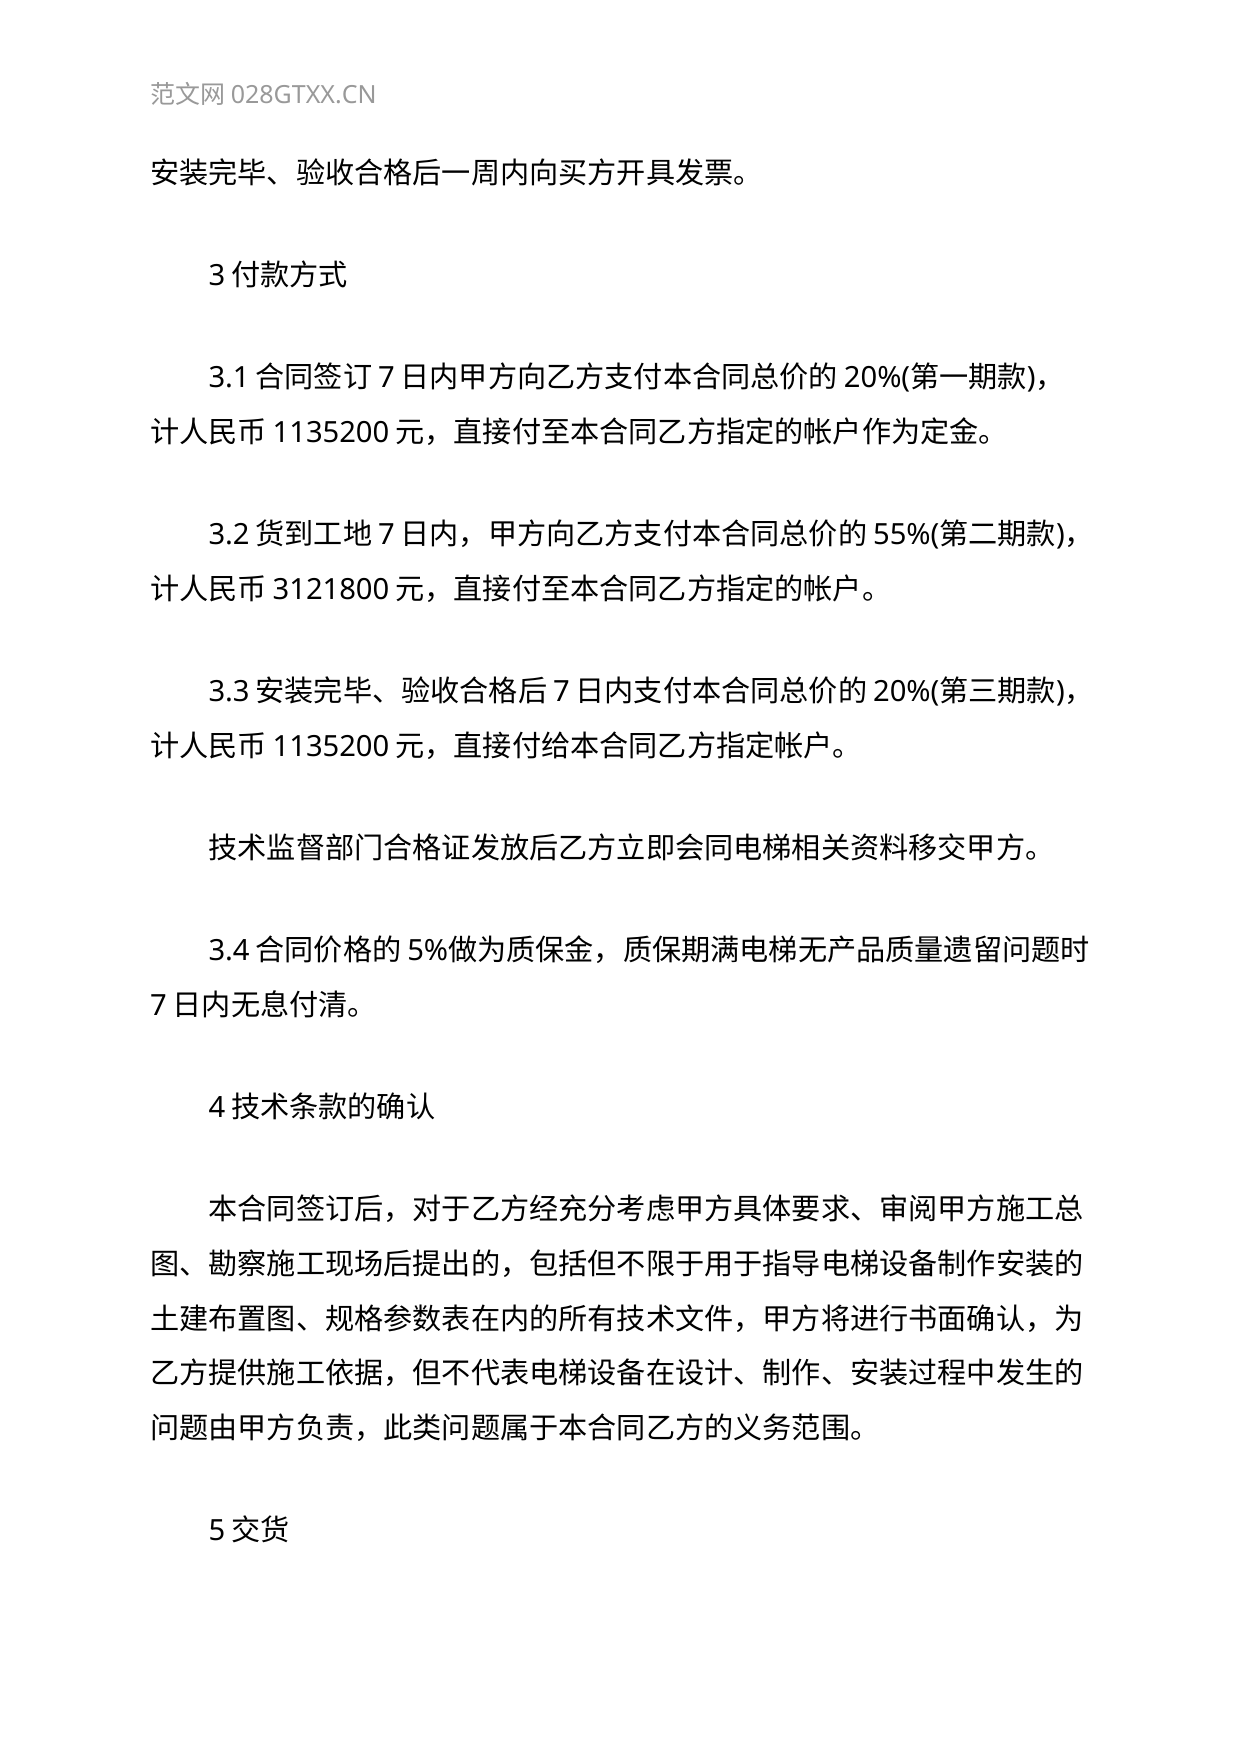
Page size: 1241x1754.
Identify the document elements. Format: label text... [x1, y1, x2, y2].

text 5交货 [150, 1507, 1090, 1549]
text 3.1合同签订7日内甲方向乙方支付本合同总价的20%(第一期款)，计人民币1135200元，直接付至本合同乙方指定的帐户作为定金。 [150, 354, 1090, 451]
text 3付款方式 [150, 252, 1090, 294]
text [150, 150, 1090, 192]
text 3.2货到工地7日内，甲方向乙方支付本合同总价的55%(第二期款)，计人民币3121800元，直接付至本合同乙方指定的帐户。 [150, 511, 1090, 608]
text 4技术条款的确认 [150, 1083, 1090, 1126]
text 3.4合同价格的5%做为质保金，质保期满电梯无产品质量遗留问题时7日内无息付清。 [150, 926, 1090, 1024]
text 技术监督部门合格证发放后乙方立即会同电梯相关资料移交甲方。 [150, 825, 1090, 867]
text 本合同签订后，对于乙方经充分考虑甲方具体要求、审阅甲方施工总图、勘察施工现场后提出的，包括但不限于用于指导电梯设备制作安装的土建布置图、规格参数表在内的所有技术文件，甲方将进行书面确认，为乙方提供施工依据，但不代表电梯设备在设计、制作、安装过程中发生的问题由甲方负责，此类问题属于本合同乙方的义务范围。 [150, 1185, 1090, 1447]
text 3.3安装完毕、验收合格后7日内支付本合同总价的20%(第三期款)，计人民币1135200元，直接付给本合同乙方指定帐户。 [150, 668, 1090, 765]
